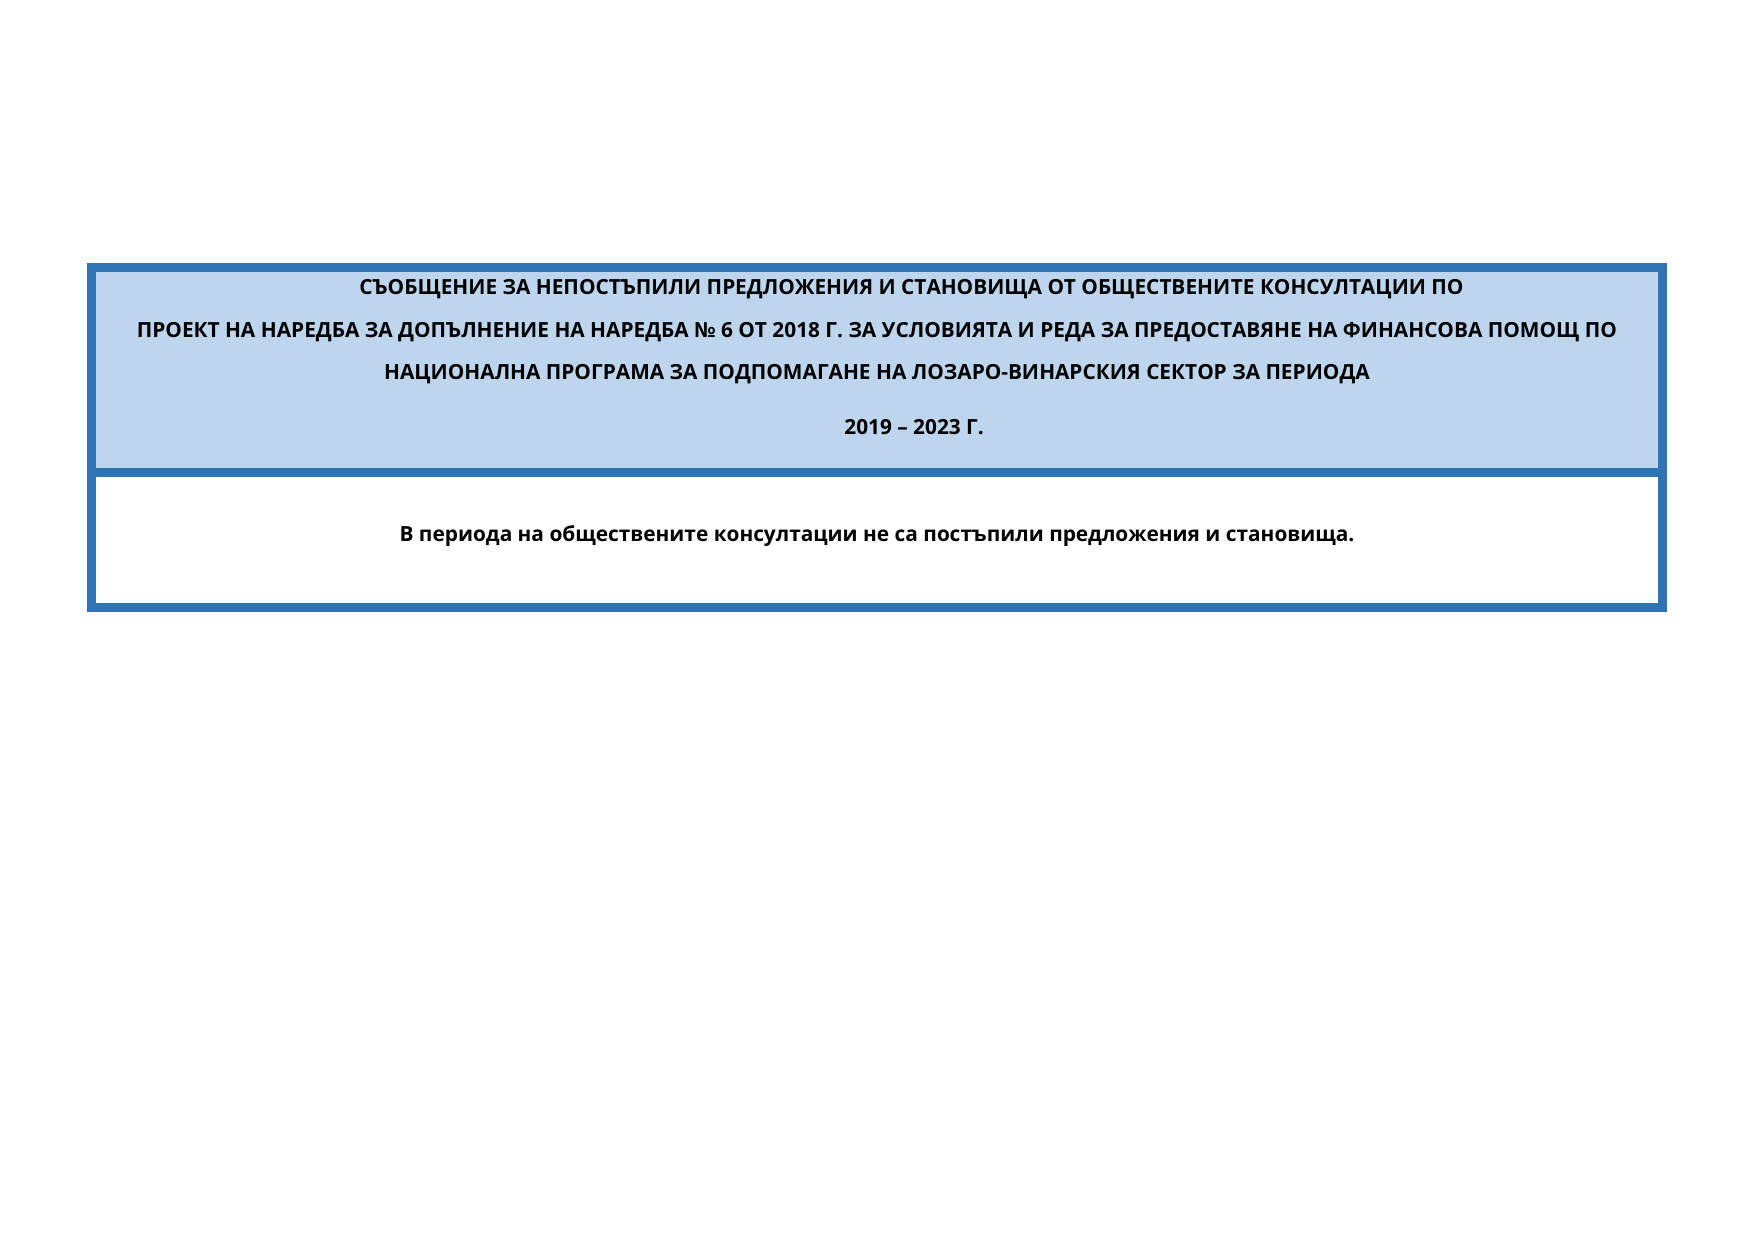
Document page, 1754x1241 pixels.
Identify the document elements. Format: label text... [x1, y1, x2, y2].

table_header СЪОБЩЕНИЕ ЗА НЕПОСТЪПИЛИ ПРЕДЛОЖЕНИЯ И СТАНОВИЩА ОТ ОБЩЕСТВЕНИТЕ КОНСУЛТАЦИИ ПО ПРОЕКТ НА НАРЕДБА ЗА ДОПЪЛНЕНИЕ НА НАРЕДБА № 6 ОТ 2018 Г. ЗА УСЛОВИЯТА И РЕДА ЗА ПРЕДОСТАВЯНЕ НА ФИНАНСОВА ПОМОЩ ПО НАЦИОНАЛНА ПРОГРАМА ЗА ПОДПОМАГАНЕ НА ЛОЗАРО-ВИНАРСКИЯ СЕКТОР ЗА ПЕРИОДА 2019 – 2023 Г. [96, 272, 1658, 468]
table_cell В периода на обществените консултации не са постъпили предложения и становища. [96, 477, 1658, 603]
